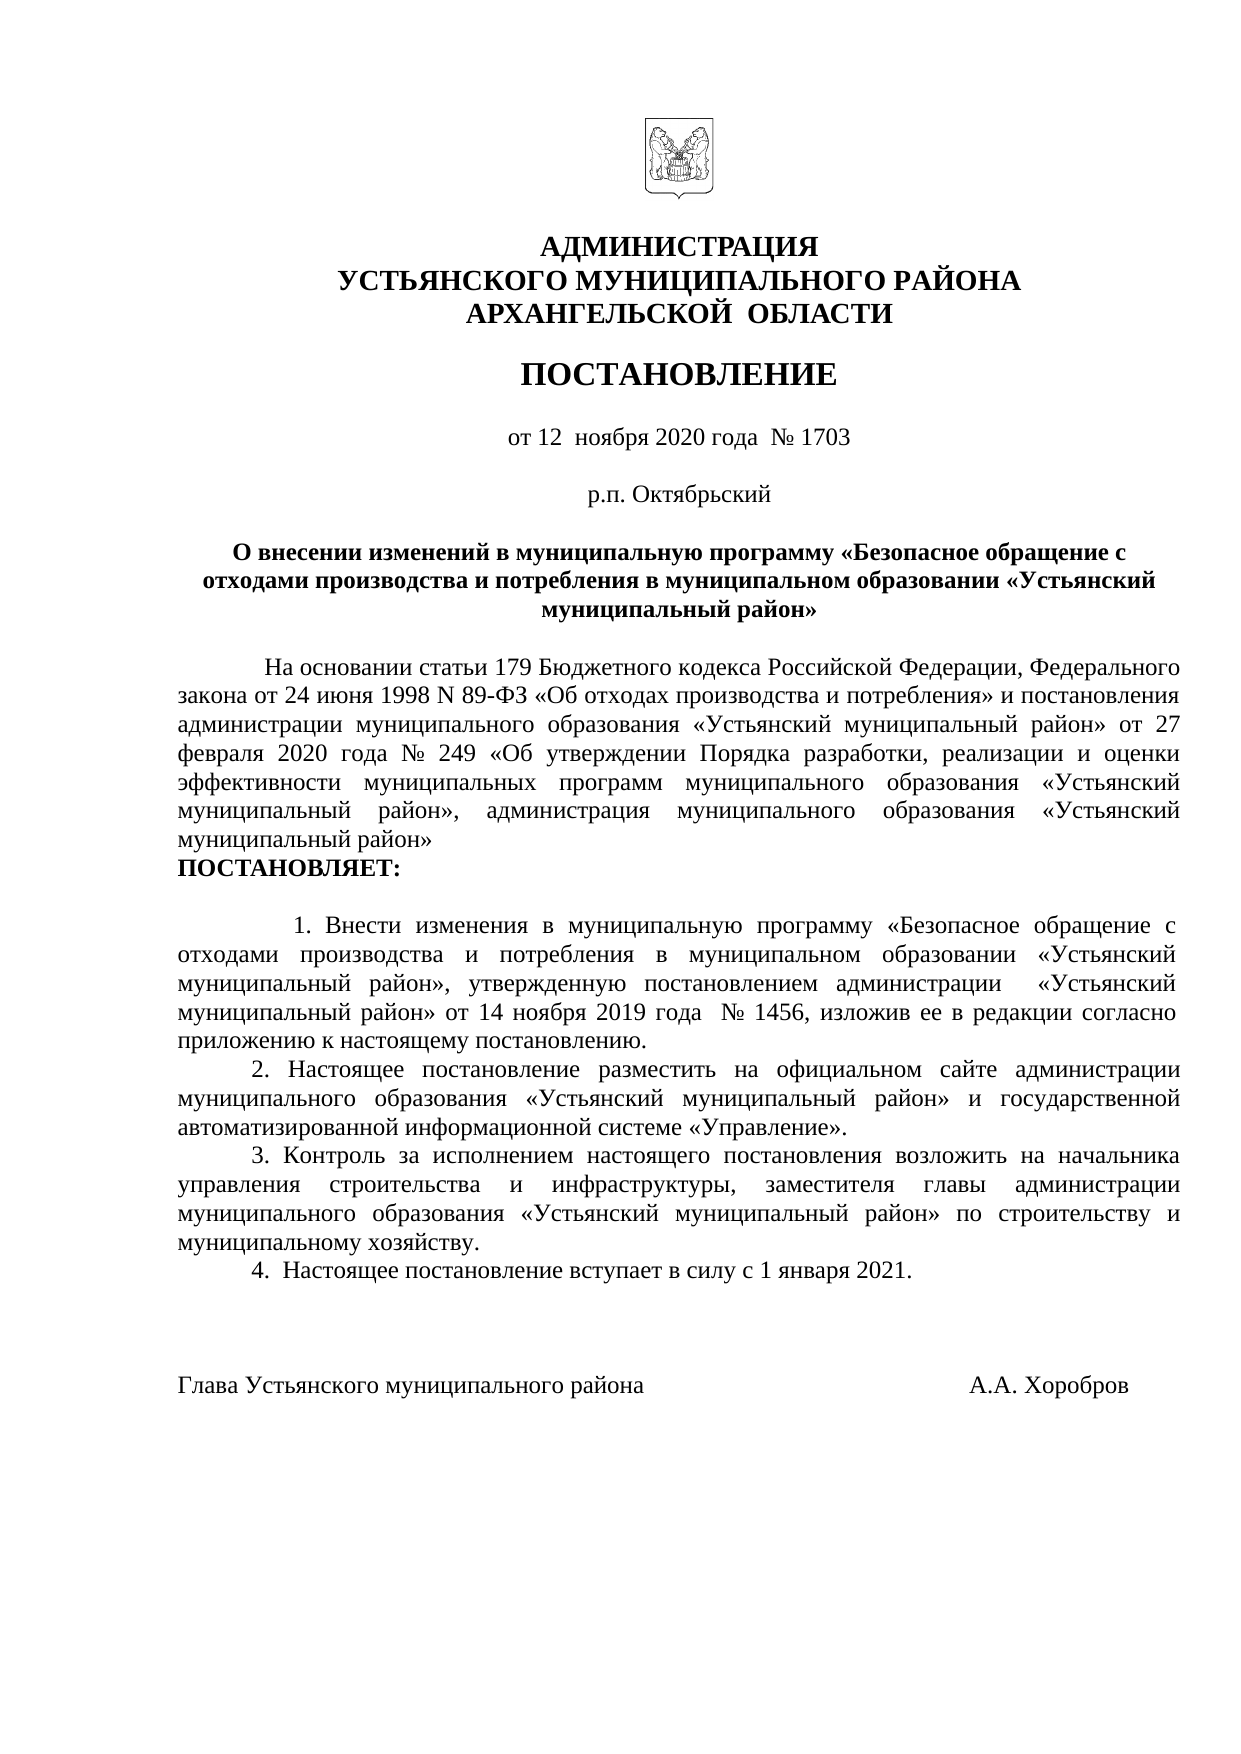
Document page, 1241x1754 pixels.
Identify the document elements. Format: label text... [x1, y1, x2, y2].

text На основании статьи 179 Бюджетного кодекса Российской Федерации, Федерального закона от 24 июня 1998 N 89-ФЗ «Об отходах производства и потребления» и постановления администрации муниципального образования «Устьянский муниципальный район» от 27 февраля 2020 года № 249 «Об утверждении Порядка разработки, реализации и оценки эффективности муниципальных программ муниципального образования «Устьянский муниципальный район», администрация муниципального образования «Устьянский муниципальный район» [177, 652, 1181, 853]
text 2. Настоящее постановление разместить на официальном сайте администрации муниципального образования «Устьянский муниципальный район» и государственной автоматизированной информационной системе «Управление». [177, 1054, 1181, 1141]
text 3. Контроль за исполнением настоящего постановления возложить на начальника управления строительства и инфраструктуры, заместителя главы администрации муниципального образования «Устьянский муниципальный район» по строительству и муниципальному хозяйству. [177, 1141, 1181, 1256]
subtitle АРХАНГЕЛЬСКОЙ ОБЛАСТИ [177, 296, 1181, 330]
subtitle ПОСТАНОВЛЕНИЕ [177, 355, 1181, 393]
text от 12 ноября 2020 года № 1703 [177, 422, 1181, 451]
text Глава Устьянского муниципального района А.А. Хоробров [177, 1371, 1181, 1399]
text УСТЬЯНСКОГО МУНИЦИПАЛЬНОГО РАЙОНА [177, 263, 1181, 296]
text р.п. Октябрьский [177, 479, 1181, 508]
subtitle АДМИНИСТРАЦИЯ [177, 229, 1181, 263]
text ПОСТАНОВЛЯЕТ: [177, 853, 1181, 882]
picture [644, 118, 714, 201]
title О внесении изменений в муниципальную программу «Безопасное обращение с отходами производства и потребления в муниципальном образовании «Устьянский муниципальный район» [177, 537, 1181, 623]
list Внести изменения в муниципальную программу «Безопасное обращение с отходами производства и потребления в муниципальном образовании «Устьянский муниципальный район», утвержденную постановлением администрации «Устьянский муниципальный район» от 14 ноября 2019 года № 1456, изложив ее в редакции согласно приложению к настоящему постановлению. [177, 911, 1177, 1054]
text 4. Настоящее постановление вступает в силу с 1 января 2021. [121, 1256, 1181, 1284]
